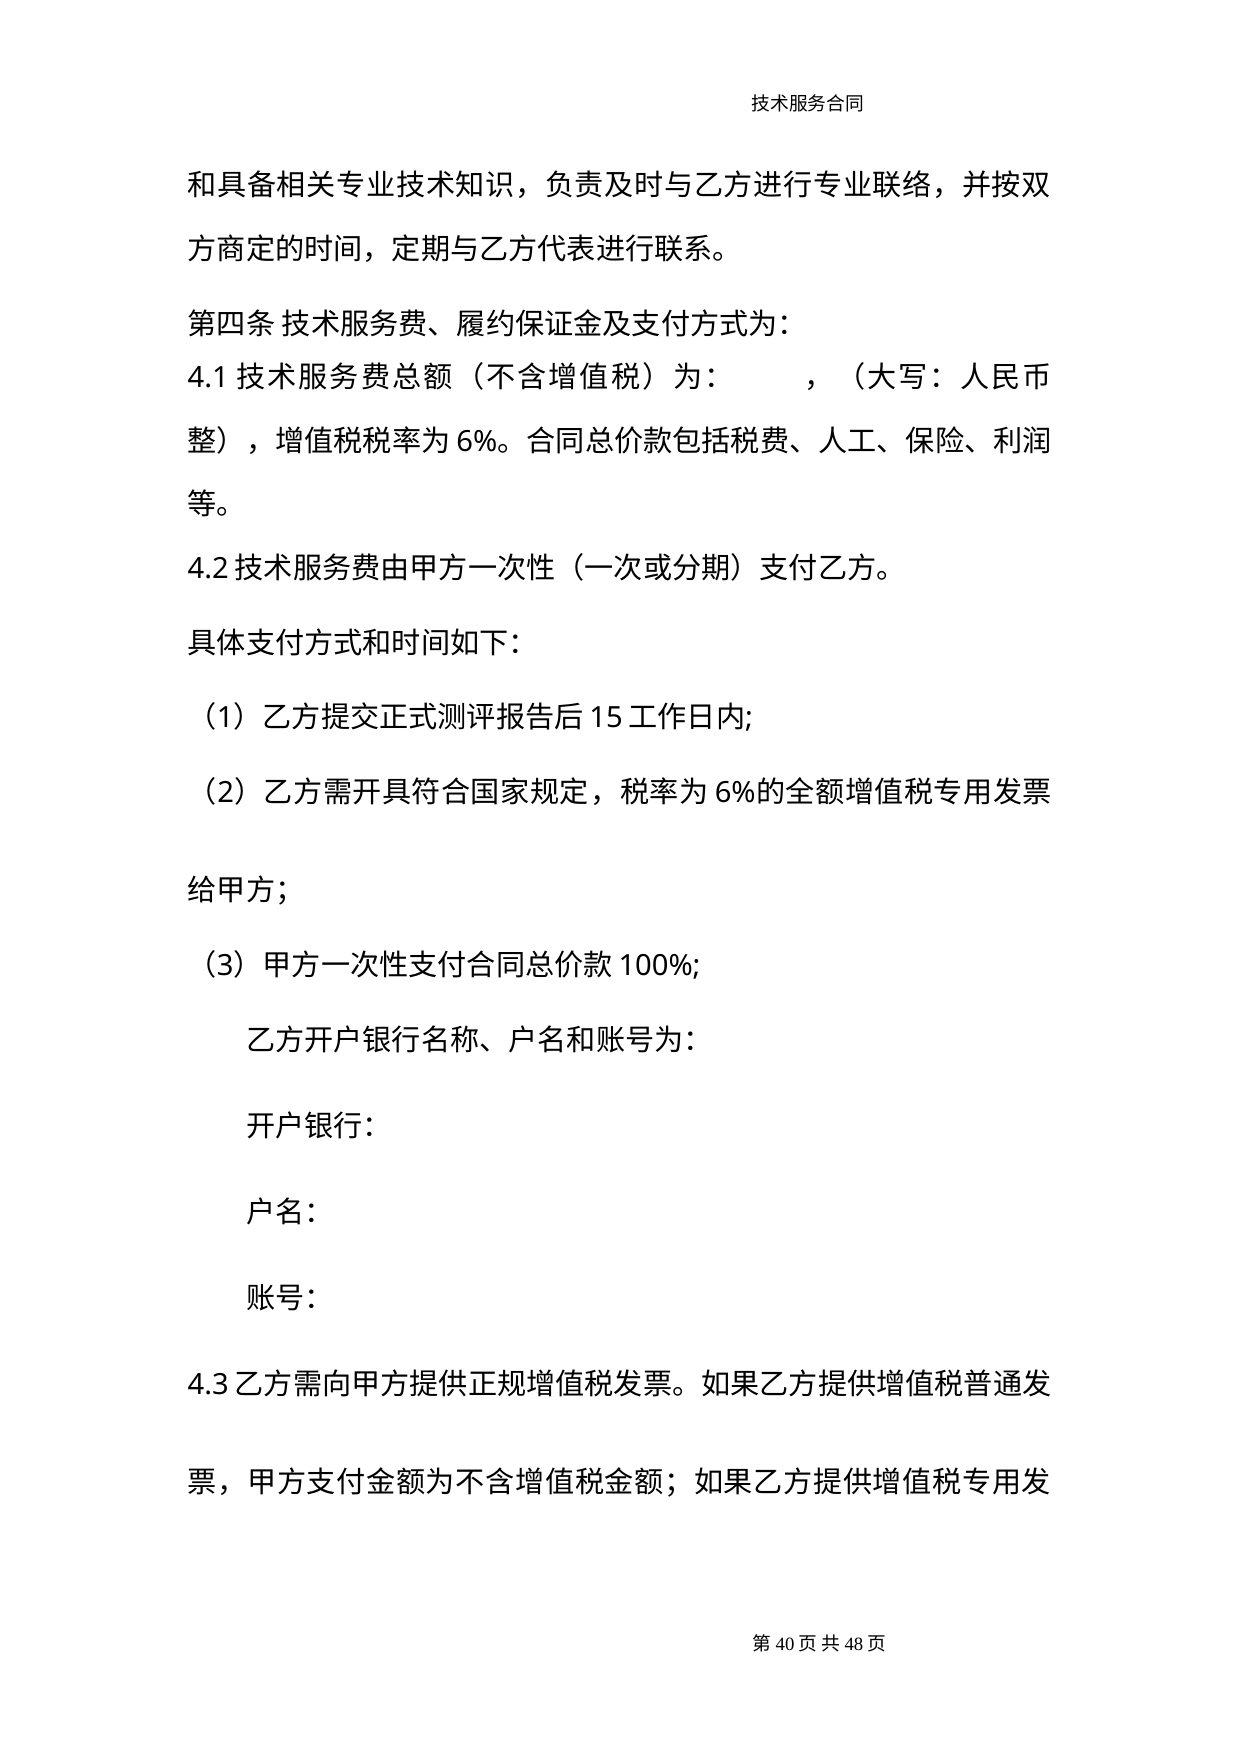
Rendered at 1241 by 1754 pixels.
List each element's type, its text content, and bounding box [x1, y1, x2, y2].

text 乙方开户银行名称、户名和账号为： [187, 1005, 1053, 1070]
list 4.1技术服务费总额（不含增值税）为： ，（大写：人民币整），增值税税率为6%。合同总价款包括税费、人工、保险、利润等。 [187, 354, 1053, 523]
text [187, 1349, 1053, 1512]
text （2）乙方需开具符合国家规定，税率为6%的全额增值税专用发票给甲方； [187, 758, 1053, 920]
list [187, 162, 1053, 268]
text 账号： [187, 1263, 1053, 1328]
text 第四条 技术服务费、履约保证金及支付方式为： [187, 289, 1053, 354]
list （1）乙方提交正式测评报告后15工作日内; [187, 694, 1053, 736]
text 具体支付方式和时间如下： [187, 608, 1053, 673]
text 开户银行： [187, 1091, 1053, 1156]
text 户名： [187, 1177, 1053, 1242]
list 4.2技术服务费由甲方一次性（一次或分期）支付乙方。 [187, 544, 1053, 587]
list （3）甲方一次性支付合同总价款100%; [187, 941, 1053, 984]
